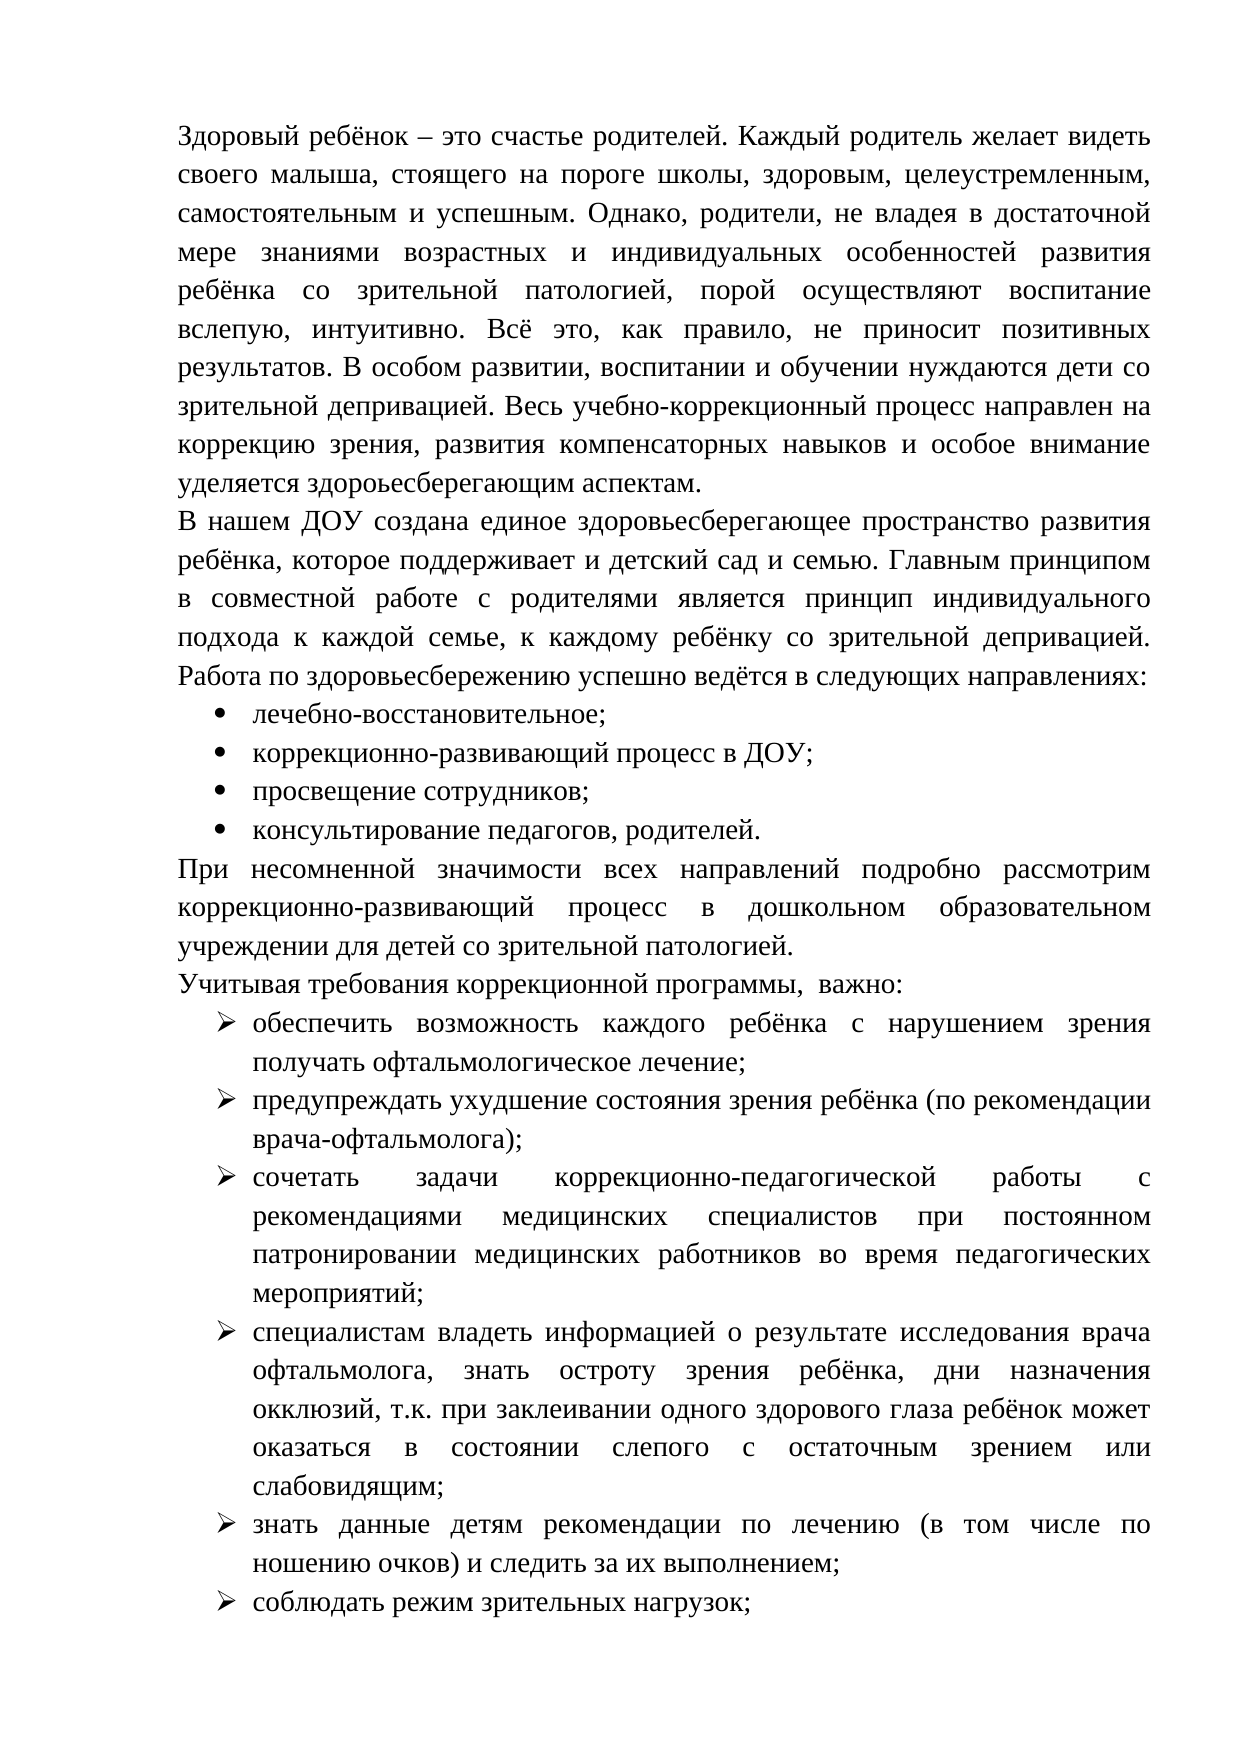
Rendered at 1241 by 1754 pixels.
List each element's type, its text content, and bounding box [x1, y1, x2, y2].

list консультирование педагогов, родителей. [215, 812, 1152, 846]
list коррекционно-развивающий процесс в ДОУ; [215, 735, 1152, 768]
list обеспечить возможность каждого ребёнка с нарушением зрения получать офтальмологическое лечение; [215, 1005, 1152, 1077]
text Здоровый ребёнок – это счастье родителей. Каждый родитель желает видеть своего малыша, стоящего на пороге школы, здоровым, целеустремленным, самостоятельным и успешным. Однако, родители, не владея в достаточной мере знаниями возрастных и индивидуальных особенностей развития ребёнка со зрительной патологией, порой осуществляют воспитание вслепую, интуитивно. Всё это, как правило, не приносит позитивных результатов. В особом развитии, воспитании и обучении нуждаются дети со зрительной депривацией. Весь учебно-коррекционный процесс направлен на коррекцию зрения, развития компенсаторных навыков и особое внимание уделяется здороьесберегающим аспектам. [177, 118, 1152, 498]
text В нашем ДОУ создана единое здоровьесберегающее пространство развития ребёнка, которое поддерживает и детский сад и семью. Главным принципом в совместной работе с родителями является принцип индивидуального подхода к каждой семье, к каждому ребёнку со зрительной депривацией. Работа по здоровьесбережению успешно ведётся в следующих направлениях: [177, 503, 1152, 691]
list специалистам владеть информацией о результате исследования врача офтальмолога, знать остроту зрения ребёнка, дни назначения окклюзий, т.к. при заклеивании одного здорового глаза ребёнок может оказаться в состоянии слепого с остаточным зрением или слабовидящим; [215, 1314, 1152, 1501]
list сочетать задачи коррекционно-педагогической работы с рекомендациями медицинских специалистов при постоянном патронировании медицинских работников во время педагогических мероприятий; [215, 1159, 1152, 1309]
list знать данные детям рекомендации по лечению (в том числе по ношению очков) и следить за их выполнением; [215, 1506, 1152, 1579]
list лечебно-восстановительное; [215, 696, 1152, 730]
list соблюдать режим зрительных нагрузок; [215, 1584, 1152, 1617]
list просвещение сотрудников; [215, 773, 1152, 807]
list предупреждать ухудшение состояния зрения ребёнка (по рекомендации врача-офтальмолога); [215, 1082, 1152, 1154]
text При несомненной значимости всех направлений подробно рассмотрим коррекционно-развивающий процесс в дошкольном образовательном учреждении для детей со зрительной патологией. [177, 851, 1152, 961]
text Учитывая требования коррекционной программы, важно: [177, 966, 1152, 1000]
